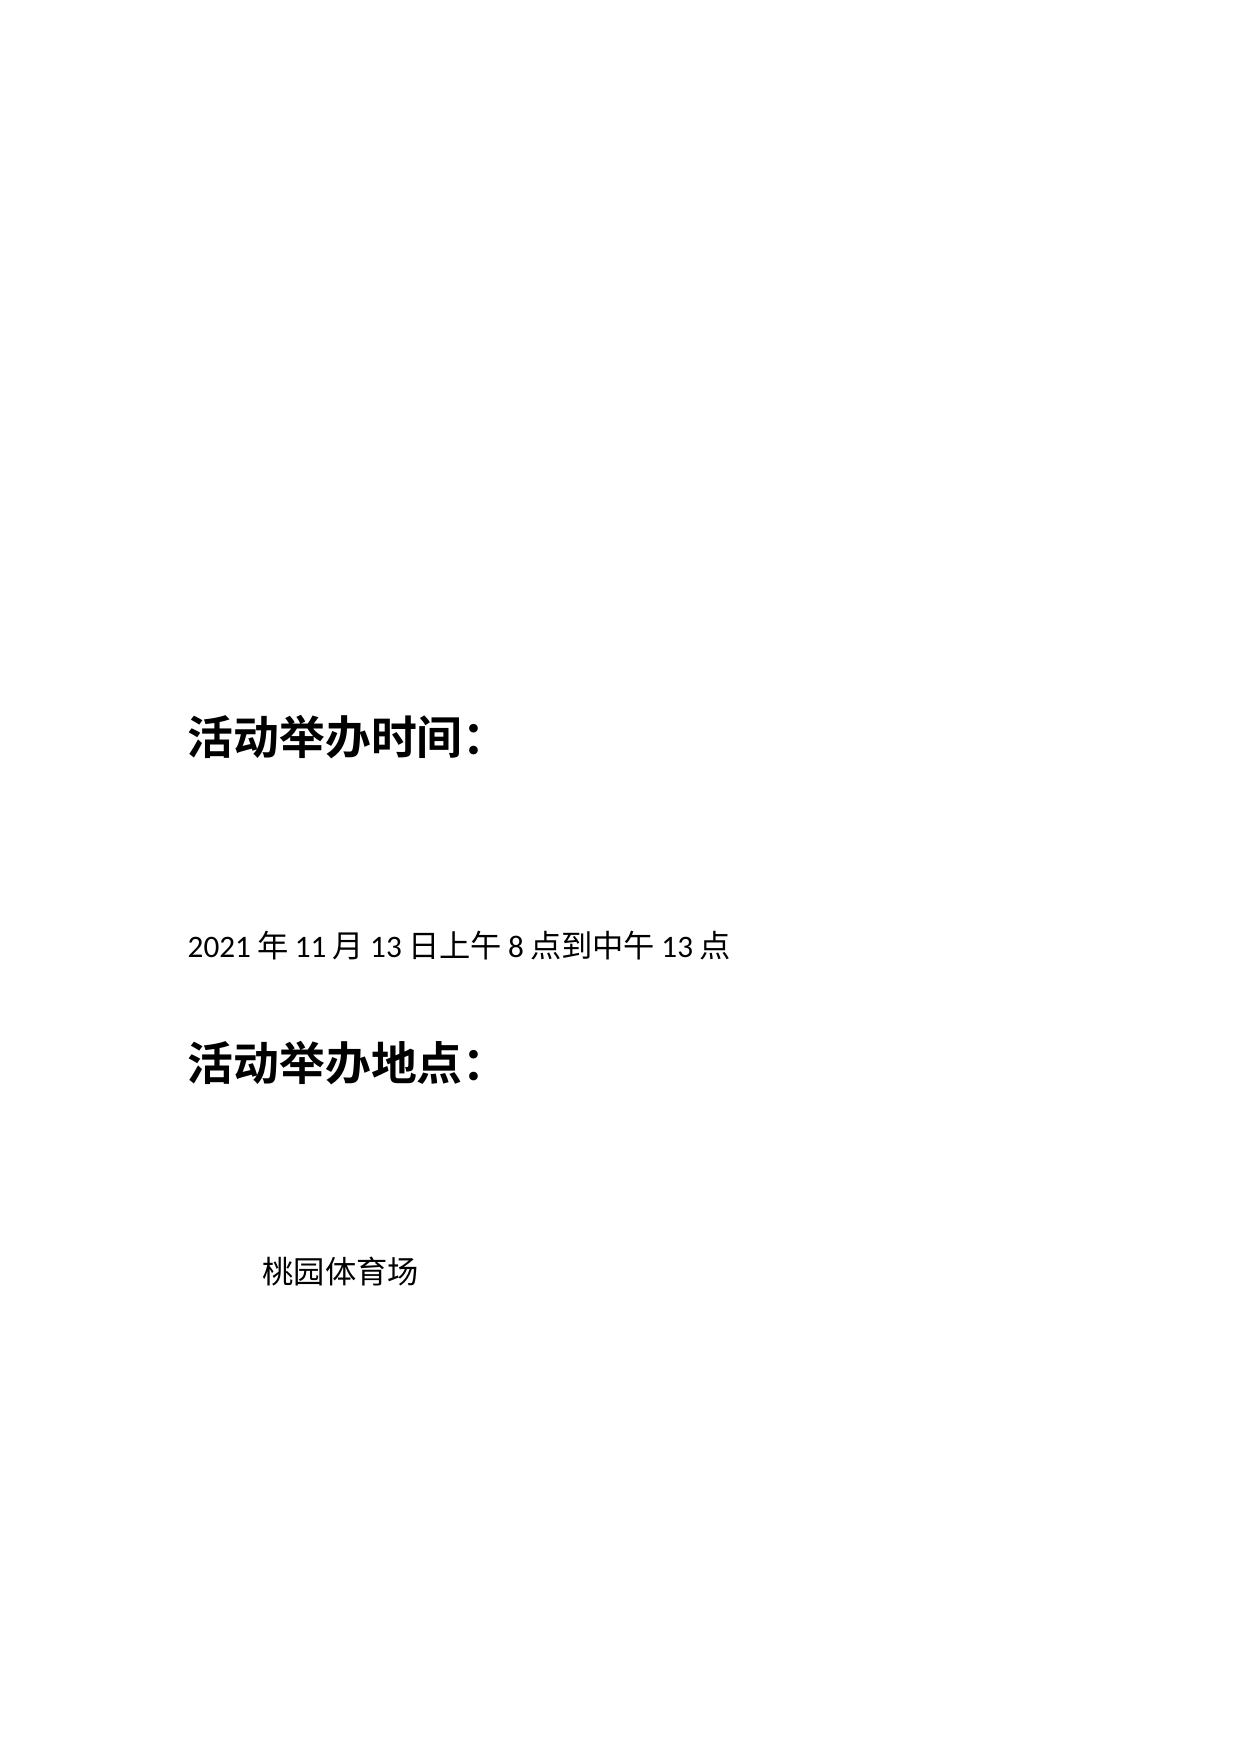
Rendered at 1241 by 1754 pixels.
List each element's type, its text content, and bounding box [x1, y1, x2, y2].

list 桃园体育场 [262, 1237, 1053, 1302]
subtitle 活动举办地点： [187, 1012, 1053, 1109]
list 2021年11月13日上午8点到中午13点 [187, 911, 1053, 976]
subtitle 活动举办时间： [187, 686, 1053, 783]
